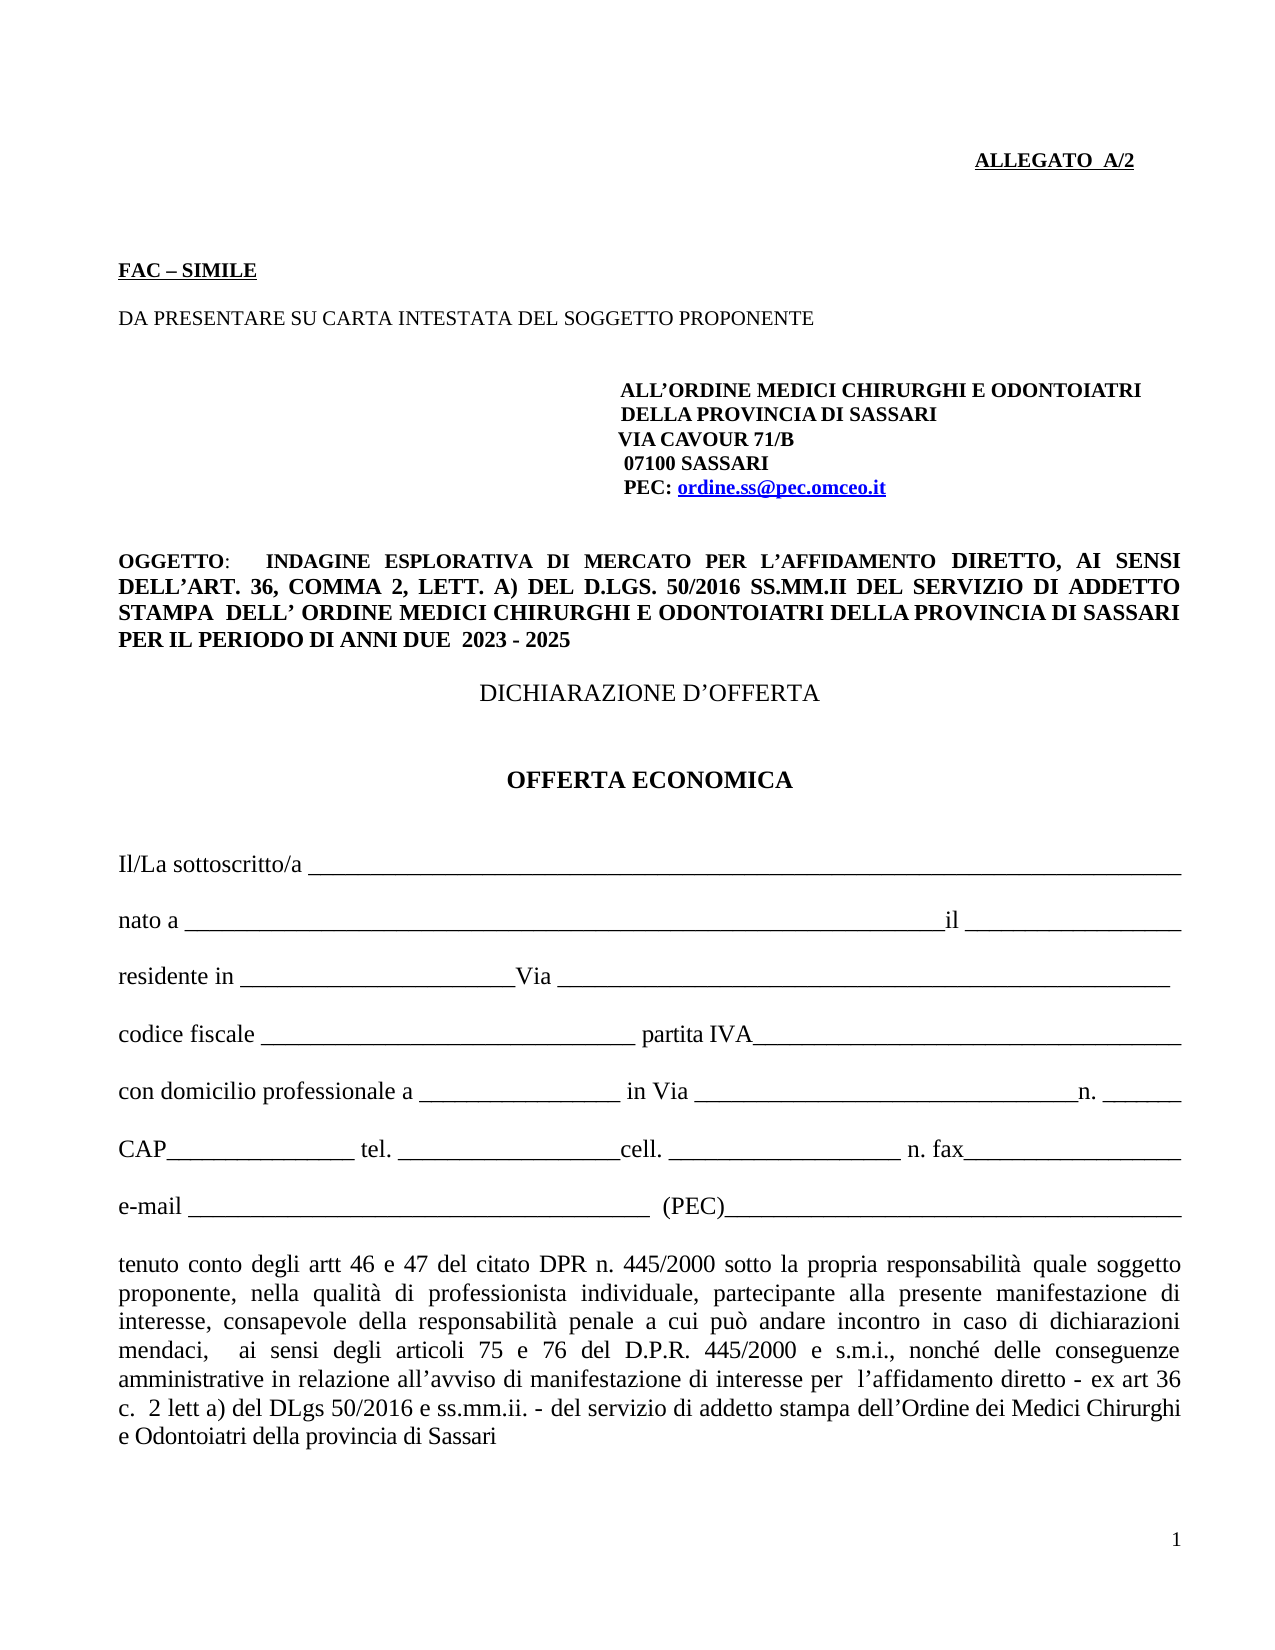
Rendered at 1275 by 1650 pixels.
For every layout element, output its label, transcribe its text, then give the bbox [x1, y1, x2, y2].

text nato a il [118, 905, 1181, 934]
text FAC – SIMILE [118, 258, 1181, 282]
text PEC: ordine.ss@pec.omceo.it [118, 474, 1181, 499]
text OGGETTO: INDAGINE ESPLORATIVA DI MERCATO PER L’AFFIDAMENTO DIRETTO, AI SENSI DELL’ART. 36, COMMA 2, LETT. A) DEL D.LGS. 50/2016 SS.MM.II DEL SERVIZIO DI ADDETTO STAMPA DELL’ ORDINE MEDICI CHIRURGHI E ODONTOIATRI DELLA PROVINCIA DI SASSARI PER IL PERIODO DI ANNI DUE 2023 - 2025 [118, 547, 1181, 652]
text CAP tel. cell. n. fax [118, 1134, 1181, 1163]
text residente in ______________________Via _________________________________________________ [118, 961, 1181, 990]
text codice fiscale partita IVA [118, 1019, 1181, 1048]
text DICHIARAZIONE D’OFFERTA [118, 678, 1181, 707]
text ALL’ORDINE MEDICI CHIRURGHI E ODONTOIATRI [620, 378, 1181, 402]
text con domicilio professionale a in Via n. [118, 1076, 1181, 1105]
text DA PRESENTARE SU CARTA INTESTATA DEL SOGGETTO PROPONENTE [118, 306, 1181, 330]
text OFFERTA ECONOMICA [118, 765, 1181, 793]
text tenuto conto degli artt 46 e 47 del citato DPR n. 445/2000 sotto la propria responsabilità quale soggetto proponente, nella qualità di professionista individuale, partecipante alla presente manifestazione di interesse, consapevole della responsabilità penale a cui può andare incontro in caso di dichiarazioni mendaci, ai sensi degli articoli 75 e 76 del D.P.R. 445/2000 e s.m.i., nonché delle conseguenze amministrative in relazione all’avviso di manifestazione di interesse per l’affidamento diretto - ex art 36 c. 2 lett a) del DLgs 50/2016 e ss.mm.ii. - del servizio di addetto stampa dell’Ordine dei Medici Chirurghi e Odontoiatri della provincia di Sassari [118, 1249, 1181, 1450]
text DELLA PROVINCIA DI SASSARI [118, 402, 1181, 426]
text 07100 SASSARI [118, 451, 1181, 474]
text ALLEGATO A/2 [974, 148, 1181, 172]
text e-mail (PEC) [118, 1191, 1183, 1220]
text Il/La sottoscritto/a [118, 849, 1181, 878]
text VIA CAVOUR 71/B [118, 426, 1181, 451]
